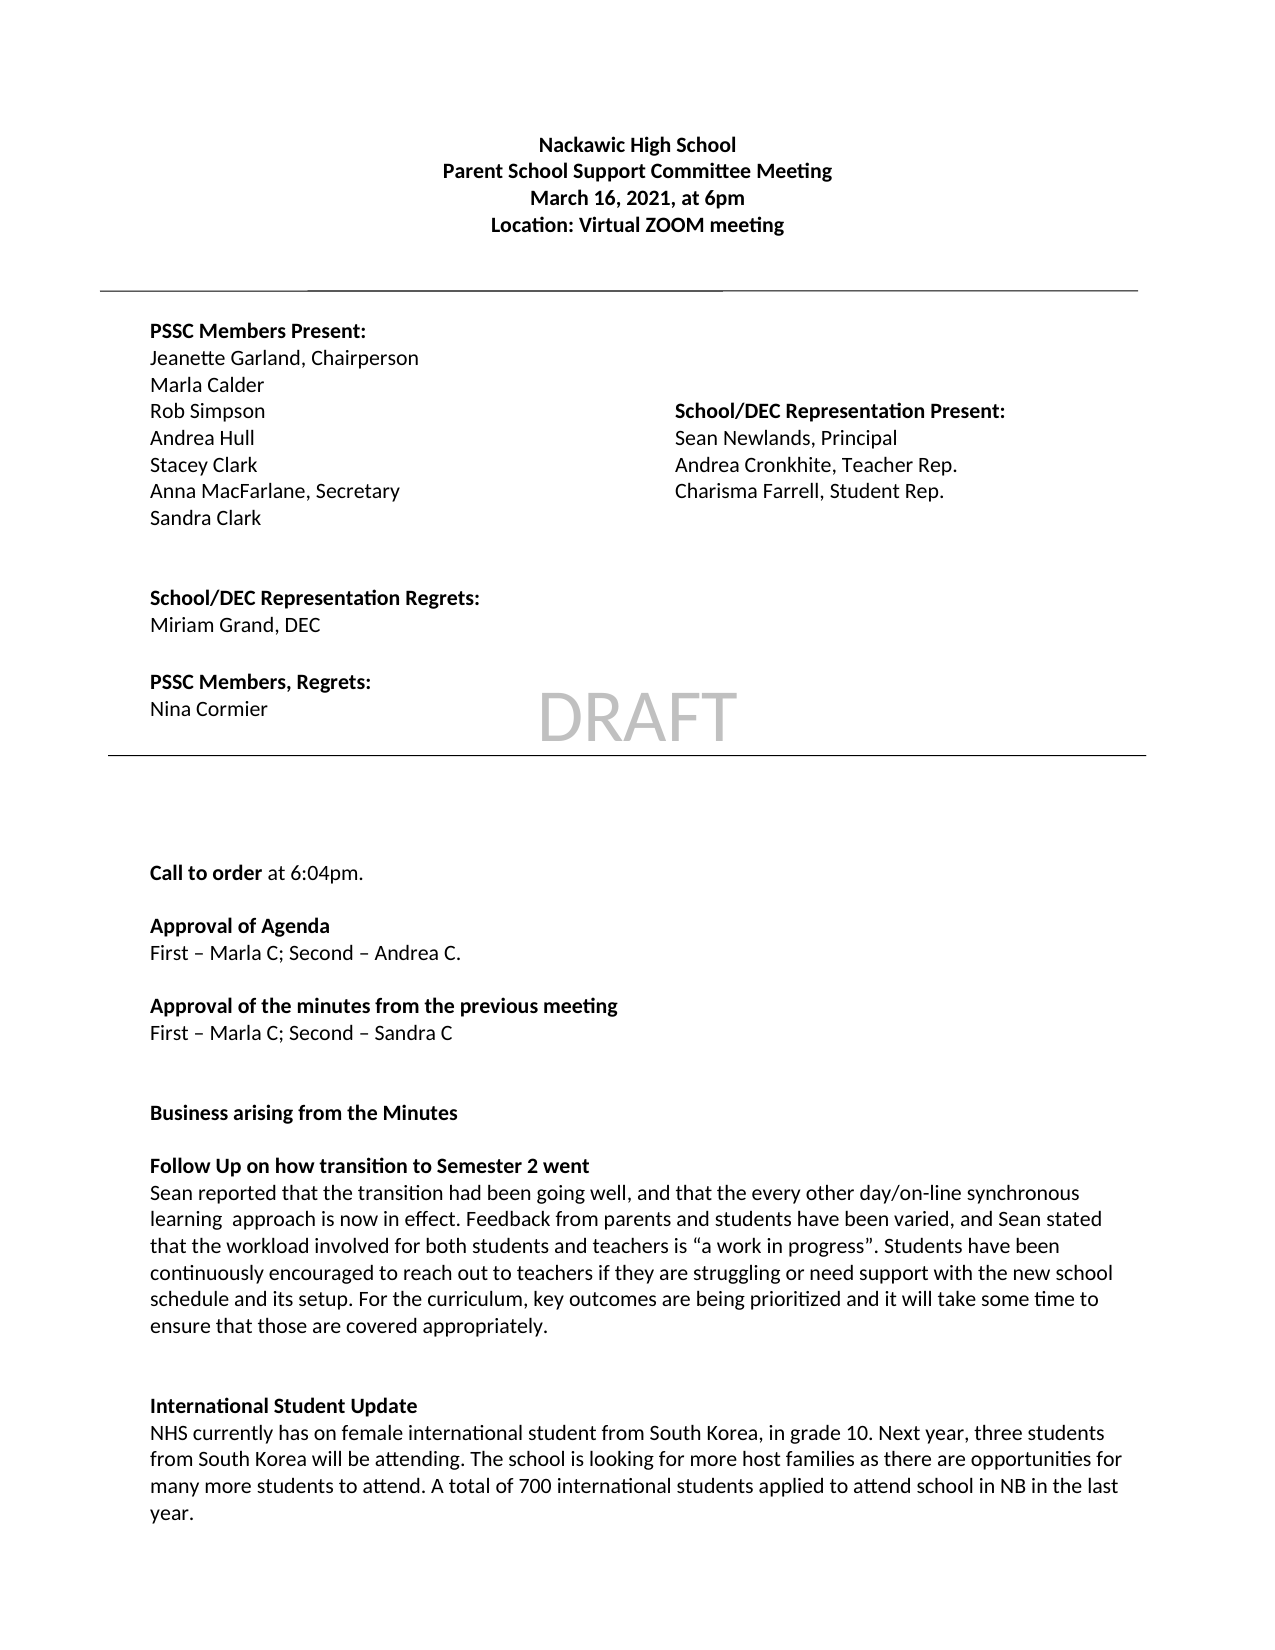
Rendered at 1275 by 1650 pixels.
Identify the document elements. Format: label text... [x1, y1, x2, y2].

text Approval of the minutes from the previous meeting [150, 992, 1125, 1019]
text Andrea Cronkhite, Teacher Rep. [675, 451, 1125, 478]
text Miriam Grand, DEC [150, 611, 1125, 638]
text Andrea Hull [150, 424, 600, 451]
text PSSC Members, Regrets: [150, 668, 1125, 695]
text School/DEC Representation Regrets: [150, 584, 1125, 611]
text First – Marla C; Second – Sandra C [150, 1019, 1125, 1045]
text International Student Update [150, 1392, 1125, 1419]
text Call to order at 6:04pm. [150, 859, 1125, 885]
text Rob Simpson [150, 398, 600, 424]
text Stacey Clark [150, 451, 600, 478]
text Parent School Support Committee Meeting [150, 158, 1125, 184]
text Approval of Agenda [150, 912, 1125, 939]
text Location: Virtual ZOOM meeting [150, 211, 1125, 238]
text Follow Up on how transition to Semester 2 went [150, 1152, 1125, 1179]
text Sean Newlands, Principal [675, 424, 1125, 451]
text Sean reported that the transition had been going well, and that the every other day/on-line synchronous learning approach is now in effect. Feedback from parents and students have been varied, and Sean stated that the workload involved for both students and teachers is “a work in progress”. Students have been continuously encouraged to reach out to teachers if they are struggling or need support with the new school schedule and its setup. For the curriculum, key outcomes are being prioritized and it will take some time to ensure that those are covered appropriately. [150, 1179, 1125, 1339]
text Charisma Farrell, Student Rep. [675, 478, 1125, 504]
text Anna MacFarlane, Secretary [150, 478, 600, 504]
text PSSC Members Present: [150, 318, 600, 344]
text Jeanette Garland, Chairperson [150, 344, 600, 371]
text Business arising from the Minutes [150, 1099, 1125, 1125]
text First – Marla C; Second – Andrea C. [150, 939, 1125, 965]
text March 16, 2021, at 6pm [150, 184, 1125, 211]
text Sandra Clark [150, 504, 600, 531]
text Marla Calder [150, 371, 600, 398]
text NHS currently has on female international student from South Korea, in grade 10. Next year, three students from South Korea will be attending. The school is looking for more host families as there are opportunities for many more students to attend. A total of 700 international students applied to attend school in NB in the last year. [150, 1419, 1125, 1525]
text Nina Cormier [150, 695, 1125, 722]
text Nackawic High School [150, 131, 1125, 158]
text School/DEC Representation Present: [675, 398, 1125, 424]
